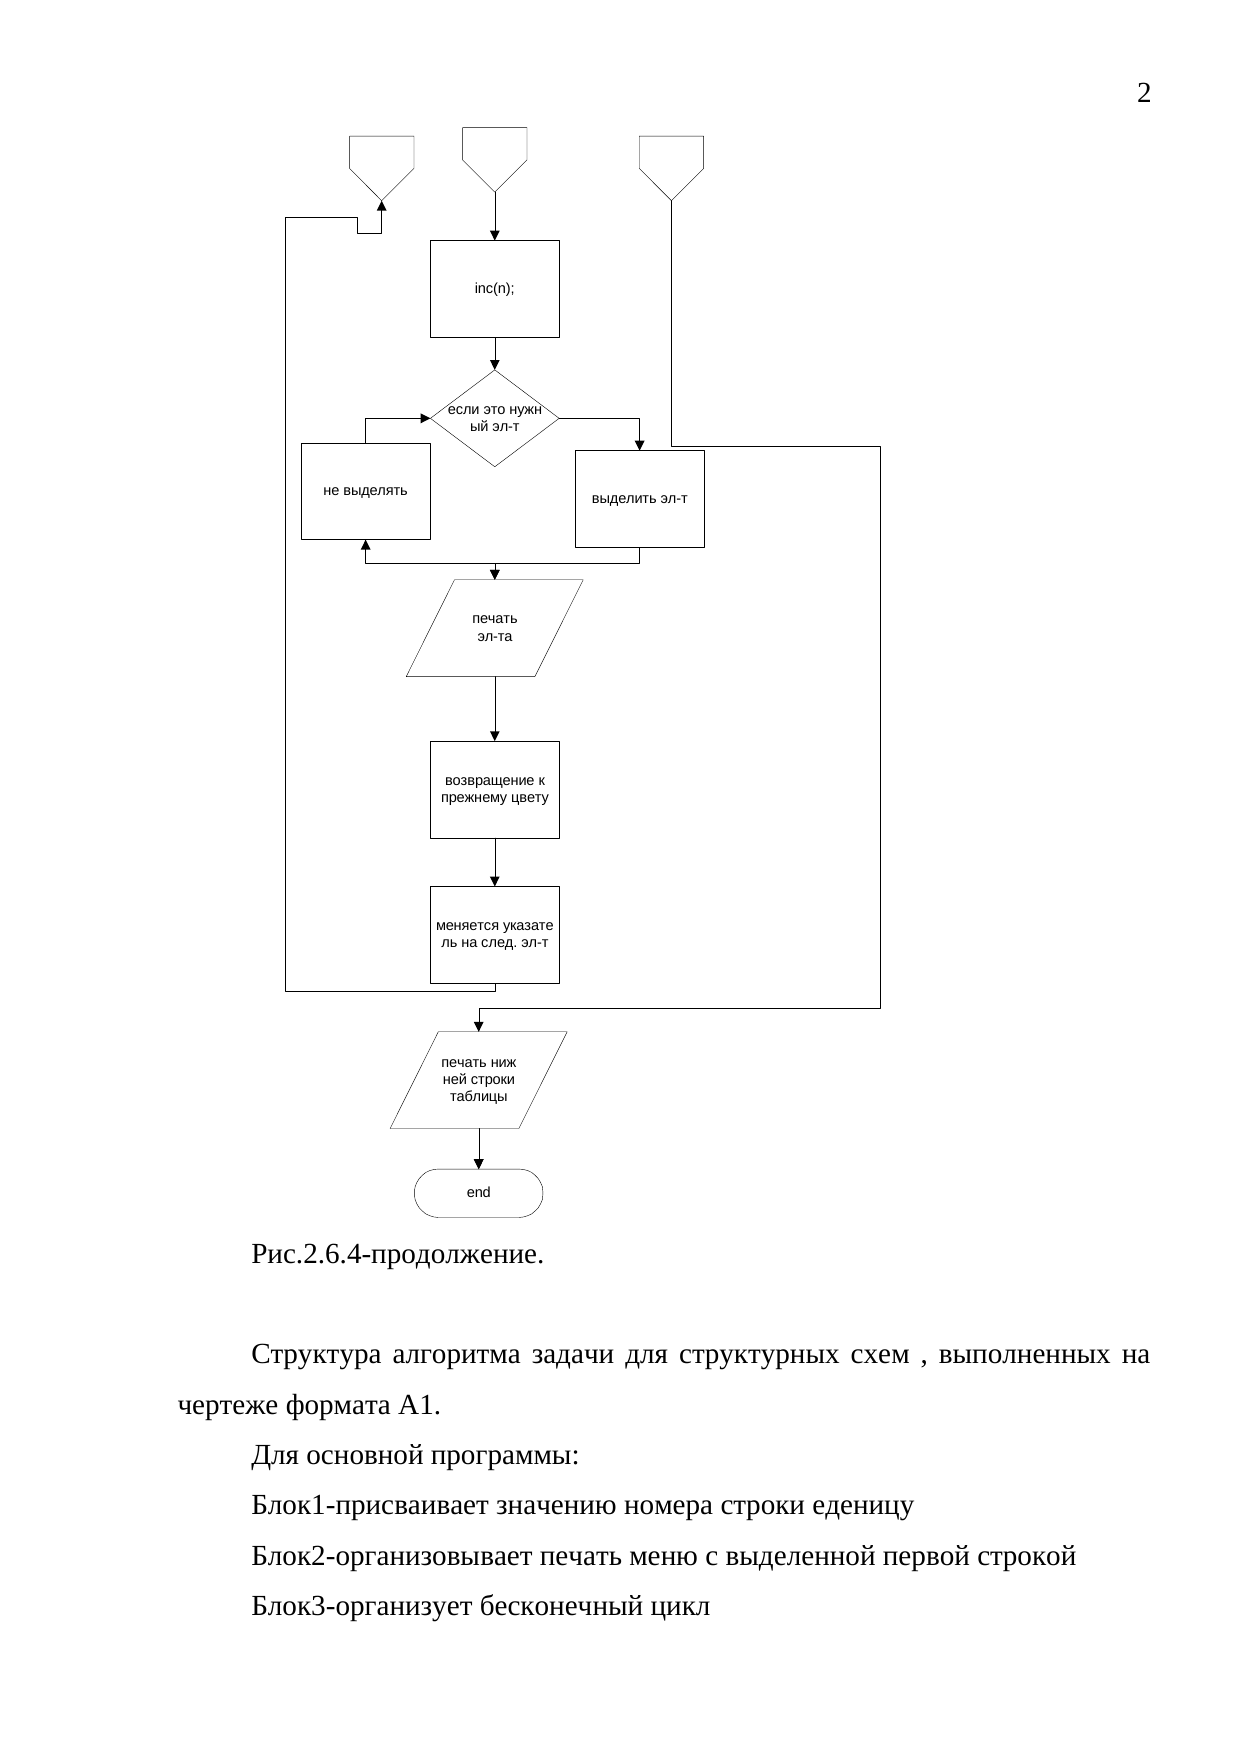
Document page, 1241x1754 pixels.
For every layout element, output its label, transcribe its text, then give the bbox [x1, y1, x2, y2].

text Структура алгоритма задачи для структурных схем , выполненных на чертеже формата А1. [177, 1336, 1152, 1420]
text Для основной программы: [177, 1437, 1152, 1471]
text Блок1-присваивает значению номера строки еденицу [177, 1487, 1152, 1521]
text Рис.2.6.4-продолжение. [177, 1236, 1152, 1269]
text Блок3-организует бесконечный цикл [177, 1588, 1152, 1622]
text Блок2-организовывает печать меню с выделенной первой строкой [177, 1538, 1152, 1571]
